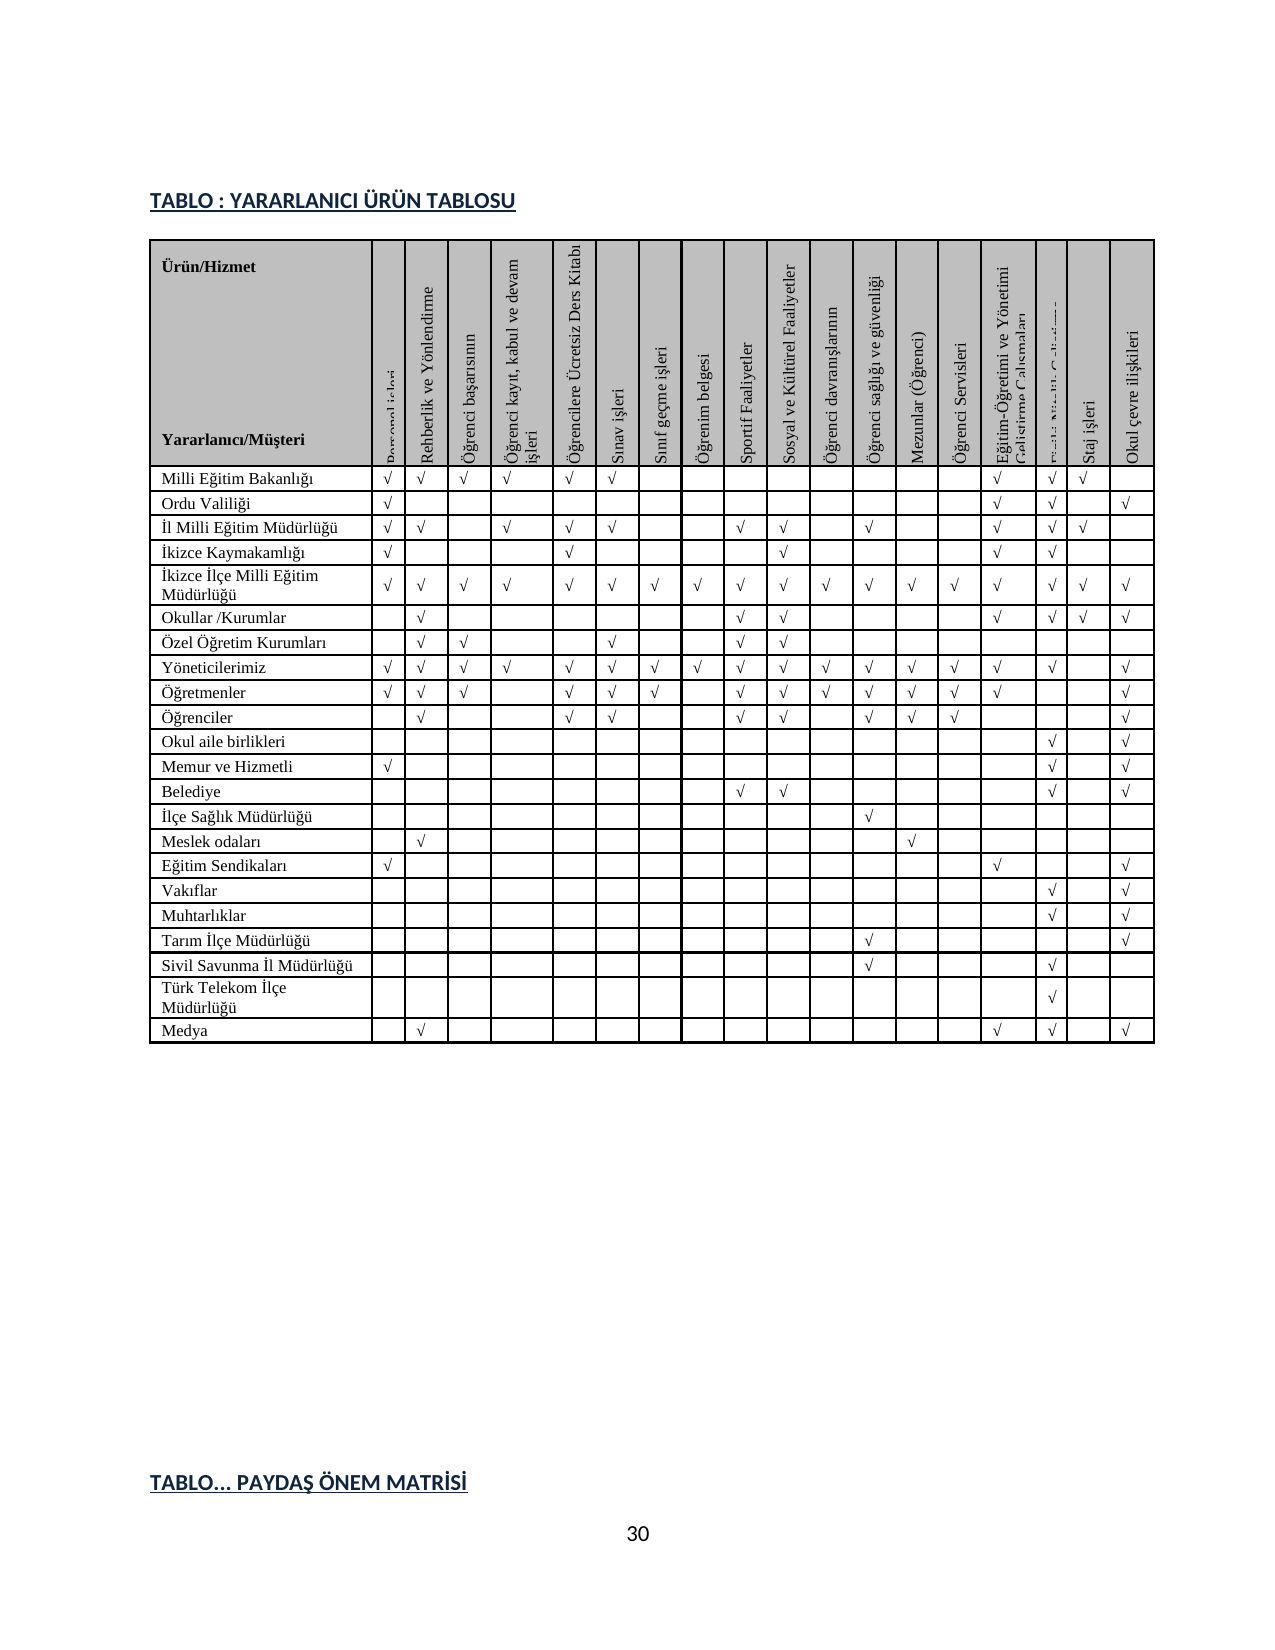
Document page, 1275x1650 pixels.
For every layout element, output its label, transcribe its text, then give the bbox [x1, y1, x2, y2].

table_cell √ [1037, 879, 1066, 902]
table_cell √ [554, 467, 595, 489]
table_cell √ [554, 516, 595, 539]
table_cell [811, 1019, 852, 1041]
table_cell [597, 730, 638, 753]
table_cell [1068, 755, 1109, 778]
table_cell [725, 854, 766, 877]
table_cell [939, 978, 980, 1017]
table_cell [897, 978, 937, 1017]
table_cell [406, 904, 447, 927]
table_cell √ [554, 656, 595, 679]
table_cell √ [406, 467, 447, 489]
table_cell [373, 606, 404, 629]
table_cell √ [982, 854, 1035, 877]
table_cell [640, 492, 680, 514]
table_cell √ [1111, 681, 1153, 703]
table_cell [939, 730, 980, 753]
table_cell [640, 541, 680, 564]
table_cell [897, 854, 937, 877]
table_cell √ [597, 467, 638, 489]
table_cell [449, 541, 490, 564]
table_cell [1111, 830, 1153, 852]
table_cell √ [1068, 606, 1109, 629]
table_header Öğrenci sağlığı ve güvenliği [854, 241, 895, 465]
table_cell [683, 681, 723, 703]
table_cell [1037, 929, 1066, 951]
table_cell Muhtarlıklar [151, 904, 371, 927]
table_cell [725, 904, 766, 927]
table_cell [449, 805, 490, 827]
table_cell [1037, 681, 1066, 703]
table_cell √ [1037, 492, 1066, 514]
table_cell [768, 805, 809, 827]
table_cell [683, 606, 723, 629]
table_cell [683, 730, 723, 753]
table_cell [725, 954, 766, 976]
table_cell [854, 606, 895, 629]
table_header Fiziki Nitelik Geliştirme Çalışmaları [1037, 241, 1066, 465]
table_cell [725, 1019, 766, 1041]
table_cell [683, 1019, 723, 1041]
table_cell [1068, 631, 1109, 654]
table_cell √ [1037, 467, 1066, 489]
table_cell [449, 492, 490, 514]
table_header Staj işleri [1068, 241, 1109, 465]
table_cell [768, 730, 809, 753]
table_cell [373, 706, 404, 728]
table_cell [554, 730, 595, 753]
table_cell √ [811, 566, 852, 604]
table_cell √ [683, 566, 723, 604]
table_cell [597, 780, 638, 803]
table_cell [982, 904, 1035, 927]
table_cell √ [1068, 467, 1109, 489]
table_cell [554, 755, 595, 778]
table_cell Medya [151, 1019, 371, 1041]
table_cell [406, 541, 447, 564]
table_cell Vakıflar [151, 879, 371, 902]
table_cell [939, 929, 980, 951]
table_cell √ [406, 706, 447, 728]
table_cell [554, 606, 595, 629]
table_cell √ [492, 516, 552, 539]
table_cell √ [373, 516, 404, 539]
table_cell √ [406, 516, 447, 539]
table_cell √ [854, 805, 895, 827]
table_cell [492, 706, 552, 728]
table_cell [939, 854, 980, 877]
table_cell [811, 929, 852, 951]
table_cell √ [939, 656, 980, 679]
table_cell [939, 954, 980, 976]
table_cell [811, 978, 852, 1017]
table_cell [373, 805, 404, 827]
table_cell √ [597, 631, 638, 654]
table_cell √ [406, 830, 447, 852]
table_cell √ [597, 566, 638, 604]
table_cell √ [406, 681, 447, 703]
table_cell [811, 606, 852, 629]
table_cell [811, 516, 852, 539]
table_cell [939, 1019, 980, 1041]
table_cell √ [406, 566, 447, 604]
table_cell [768, 492, 809, 514]
table_cell √ [1037, 780, 1066, 803]
table_cell [640, 929, 680, 951]
table_cell [982, 879, 1035, 902]
table_cell √ [1111, 854, 1153, 877]
table_cell [811, 706, 852, 728]
table_cell [1111, 516, 1153, 539]
table_header Öğrenci kayıt, kabul ve devam işleri [492, 241, 552, 465]
table_cell [811, 904, 852, 927]
table_cell √ [768, 606, 809, 629]
table_cell [597, 929, 638, 951]
table_cell √ [492, 566, 552, 604]
table_cell [597, 492, 638, 514]
table_cell [597, 954, 638, 976]
table_cell [406, 730, 447, 753]
table_cell [1068, 1019, 1109, 1041]
table_cell √ [449, 631, 490, 654]
table_cell √ [854, 929, 895, 951]
table_cell √ [1111, 730, 1153, 753]
table_cell [597, 830, 638, 852]
table_header Öğrenci davranışlarının değerlendirilmesi [811, 241, 852, 465]
table_cell [768, 854, 809, 877]
table_cell [492, 1019, 552, 1041]
table_cell [554, 904, 595, 927]
table_cell [854, 830, 895, 852]
table_cell [982, 954, 1035, 976]
table_cell [1068, 929, 1109, 951]
table_cell √ [1068, 516, 1109, 539]
table_cell [492, 978, 552, 1017]
table_cell [449, 755, 490, 778]
table_cell √ [854, 706, 895, 728]
table_cell [640, 706, 680, 728]
table_cell [683, 492, 723, 514]
table_cell √ [449, 656, 490, 679]
table_cell Belediye [151, 780, 371, 803]
table_cell √ [492, 656, 552, 679]
table_cell [811, 541, 852, 564]
table_cell [854, 755, 895, 778]
table_header Sosyal ve Kültürel Faaliyetler [768, 241, 809, 465]
table_cell [1037, 805, 1066, 827]
table_cell √ [897, 830, 937, 852]
table_cell [725, 879, 766, 902]
table_cell [1068, 954, 1109, 976]
table_cell √ [768, 706, 809, 728]
table_cell [683, 467, 723, 489]
table_cell [982, 755, 1035, 778]
table_cell [373, 631, 404, 654]
table_cell √ [768, 780, 809, 803]
table_cell [640, 854, 680, 877]
table_cell √ [1037, 516, 1066, 539]
table_cell [982, 830, 1035, 852]
table_cell [554, 978, 595, 1017]
table_cell [449, 1019, 490, 1041]
table_cell √ [768, 541, 809, 564]
table_cell √ [1068, 566, 1109, 604]
table_header Mezunlar (Öğrenci) [897, 241, 937, 465]
table_cell [897, 541, 937, 564]
table_cell √ [854, 516, 895, 539]
table_cell [406, 755, 447, 778]
table_cell [492, 879, 552, 902]
table_cell İkizce İlçe Milli Eğitim Müdürlüğü [151, 566, 371, 604]
table_cell [683, 879, 723, 902]
table_cell [406, 978, 447, 1017]
table_cell √ [1111, 656, 1153, 679]
table_cell √ [406, 606, 447, 629]
table_cell [811, 755, 852, 778]
table_cell Ordu Valiliği [151, 492, 371, 514]
table_cell √ [373, 854, 404, 877]
table_cell [449, 516, 490, 539]
table_cell [897, 879, 937, 902]
table_cell √ [725, 631, 766, 654]
table_cell √ [373, 681, 404, 703]
table_cell [1068, 904, 1109, 927]
table_cell [1111, 631, 1153, 654]
table_cell [373, 929, 404, 951]
table_cell [982, 631, 1035, 654]
table_cell √ [982, 467, 1035, 489]
table_cell [683, 516, 723, 539]
table_cell √ [1037, 978, 1066, 1017]
table_header Öğrenci Servisleri [939, 241, 980, 465]
table_cell [1068, 805, 1109, 827]
table_cell √ [1111, 566, 1153, 604]
table_cell [373, 780, 404, 803]
table_cell [449, 706, 490, 728]
table_cell [597, 1019, 638, 1041]
table_cell [640, 954, 680, 976]
table_cell [597, 755, 638, 778]
table_cell √ [1111, 929, 1153, 951]
table_cell √ [449, 467, 490, 489]
table_cell [854, 780, 895, 803]
table_cell √ [640, 681, 680, 703]
table_cell [683, 755, 723, 778]
table_cell √ [854, 656, 895, 679]
table_cell [373, 730, 404, 753]
table_cell [854, 541, 895, 564]
table_cell İlçe Sağlık Müdürlüğü [151, 805, 371, 827]
table_cell [897, 492, 937, 514]
table_cell [492, 492, 552, 514]
table_cell [492, 681, 552, 703]
table_header Öğrenim belgesi [683, 241, 723, 465]
table_cell [897, 805, 937, 827]
table_cell [725, 730, 766, 753]
table_cell [897, 631, 937, 654]
table_cell [406, 954, 447, 976]
table_cell [554, 879, 595, 902]
table_cell [597, 978, 638, 1017]
table_cell [554, 780, 595, 803]
table_cell [768, 830, 809, 852]
table_cell √ [554, 566, 595, 604]
table_cell [939, 755, 980, 778]
table_cell [811, 954, 852, 976]
table_cell [640, 1019, 680, 1041]
table_cell Memur ve Hizmetli [151, 755, 371, 778]
table_cell [1037, 706, 1066, 728]
table_cell [449, 879, 490, 902]
table_header Sınıf geçme işleri [640, 241, 680, 465]
table_cell [597, 904, 638, 927]
table_cell √ [897, 706, 937, 728]
table_cell √ [982, 541, 1035, 564]
table_cell √ [982, 1019, 1035, 1041]
table_cell [597, 854, 638, 877]
table_cell [449, 904, 490, 927]
table_cell [854, 879, 895, 902]
table_cell [982, 780, 1035, 803]
table_cell √ [373, 566, 404, 604]
table_cell √ [768, 566, 809, 604]
table_cell [725, 467, 766, 489]
table_cell [640, 730, 680, 753]
table_cell [1068, 656, 1109, 679]
table_cell [492, 606, 552, 629]
table_cell Öğretmenler [151, 681, 371, 703]
table_cell [683, 706, 723, 728]
table_cell [373, 830, 404, 852]
table_cell [492, 730, 552, 753]
table_header Personel işleri [373, 241, 404, 465]
table_cell [939, 879, 980, 902]
table_cell [492, 929, 552, 951]
table_cell √ [1111, 904, 1153, 927]
table_cell [897, 904, 937, 927]
table_cell [554, 854, 595, 877]
table_cell [982, 706, 1035, 728]
table_cell [449, 978, 490, 1017]
table_cell [854, 904, 895, 927]
table_cell [1068, 492, 1109, 514]
table_cell [406, 805, 447, 827]
table_cell √ [1037, 656, 1066, 679]
table_cell [939, 516, 980, 539]
table_cell [683, 541, 723, 564]
table_cell [939, 780, 980, 803]
table_cell [406, 854, 447, 877]
table_cell √ [1037, 541, 1066, 564]
table_cell [768, 954, 809, 976]
table_cell [554, 954, 595, 976]
table_cell [492, 805, 552, 827]
table_cell [1068, 541, 1109, 564]
table_cell [854, 1019, 895, 1041]
table_cell [406, 780, 447, 803]
table_cell [811, 780, 852, 803]
table_cell [939, 830, 980, 852]
table_cell √ [897, 681, 937, 703]
table_cell Meslek odaları [151, 830, 371, 852]
table_cell Okullar /Kurumlar [151, 606, 371, 629]
table_cell [811, 830, 852, 852]
table_cell [554, 631, 595, 654]
table_cell [982, 978, 1035, 1017]
table_cell [597, 879, 638, 902]
table_cell [373, 904, 404, 927]
table_cell [683, 978, 723, 1017]
table_cell √ [854, 681, 895, 703]
table_cell √ [725, 566, 766, 604]
table_cell [811, 467, 852, 489]
table_cell [854, 978, 895, 1017]
table_cell √ [449, 681, 490, 703]
table_cell [1068, 978, 1109, 1017]
table_cell [1068, 854, 1109, 877]
table_cell [597, 541, 638, 564]
table_cell [1068, 780, 1109, 803]
table_cell [854, 730, 895, 753]
table_cell [449, 929, 490, 951]
table_cell [982, 929, 1035, 951]
table_cell İl Milli Eğitim Müdürlüğü [151, 516, 371, 539]
table_cell [554, 492, 595, 514]
table_cell [811, 631, 852, 654]
table_cell [1111, 978, 1153, 1017]
table_cell [640, 467, 680, 489]
table_cell √ [982, 516, 1035, 539]
table_cell [406, 879, 447, 902]
table_cell [982, 805, 1035, 827]
table_cell [554, 929, 595, 951]
table_cell [640, 879, 680, 902]
table_cell [492, 631, 552, 654]
table_cell [683, 780, 723, 803]
table_cell √ [854, 566, 895, 604]
table_cell [982, 730, 1035, 753]
table_cell [492, 830, 552, 852]
table_cell [492, 854, 552, 877]
table_cell [640, 606, 680, 629]
table_cell [897, 516, 937, 539]
table_cell [811, 805, 852, 827]
table_cell √ [1037, 954, 1066, 976]
table_cell [1111, 541, 1153, 564]
table_cell √ [982, 606, 1035, 629]
table_cell √ [811, 656, 852, 679]
table_cell Okul aile birlikleri [151, 730, 371, 753]
table_cell [373, 1019, 404, 1041]
table_cell [768, 879, 809, 902]
table_cell [683, 854, 723, 877]
table_cell [683, 830, 723, 852]
table_cell [725, 830, 766, 852]
table_cell √ [897, 656, 937, 679]
table_cell √ [1111, 1019, 1153, 1041]
table_cell √ [982, 492, 1035, 514]
table_cell Türk Telekom İlçe Müdürlüğü [151, 978, 371, 1017]
table_header Okul çevre ilişkileri [1111, 241, 1153, 465]
table_cell [811, 879, 852, 902]
table_cell Özel Öğretim Kurumları [151, 631, 371, 654]
table_cell √ [725, 656, 766, 679]
table_cell √ [725, 706, 766, 728]
table_cell √ [939, 681, 980, 703]
table_cell [897, 1019, 937, 1041]
table_cell [597, 805, 638, 827]
table_header Eğitim-Öğretimi ve Yönetimi Geliştirme Çalışmaları [982, 241, 1035, 465]
table_cell √ [373, 467, 404, 489]
table_cell [1111, 467, 1153, 489]
table_cell [939, 904, 980, 927]
table_cell [725, 541, 766, 564]
table_cell √ [854, 954, 895, 976]
table_header Sınav işleri [597, 241, 638, 465]
table_cell [492, 780, 552, 803]
table_cell [640, 978, 680, 1017]
table_cell √ [597, 681, 638, 703]
table_cell √ [683, 656, 723, 679]
table_cell [492, 755, 552, 778]
table_cell [640, 631, 680, 654]
table_cell √ [982, 656, 1035, 679]
table_cell [449, 954, 490, 976]
table_cell [897, 780, 937, 803]
table_cell [939, 805, 980, 827]
table_cell √ [554, 681, 595, 703]
table_cell [939, 492, 980, 514]
table_cell [449, 854, 490, 877]
table_cell √ [406, 656, 447, 679]
table_cell √ [725, 516, 766, 539]
table_cell [897, 954, 937, 976]
text TABLO : YARARLANICI ÜRÜN TABLOSU [150, 186, 1125, 214]
table_cell [1068, 830, 1109, 852]
table_cell √ [373, 755, 404, 778]
table_cell √ [1037, 755, 1066, 778]
table_cell Tarım İlçe Müdürlüğü [151, 929, 371, 951]
table_cell √ [1037, 606, 1066, 629]
table_cell [640, 805, 680, 827]
table_cell √ [640, 656, 680, 679]
table_cell [768, 755, 809, 778]
table_cell [640, 780, 680, 803]
table_cell [897, 929, 937, 951]
table_cell [768, 1019, 809, 1041]
table_cell [1068, 681, 1109, 703]
table_cell [683, 954, 723, 976]
table_cell √ [597, 706, 638, 728]
table_header Öğrencilere Ücretsiz Ders Kitabı Dağıtımı [554, 241, 595, 465]
table_cell [554, 805, 595, 827]
table_cell [373, 978, 404, 1017]
table_cell [492, 954, 552, 976]
table_cell [640, 516, 680, 539]
table_cell [406, 929, 447, 951]
table_cell √ [1111, 755, 1153, 778]
table_cell [939, 631, 980, 654]
table_cell [811, 854, 852, 877]
table_cell √ [406, 631, 447, 654]
table_cell √ [939, 706, 980, 728]
table_cell [939, 467, 980, 489]
table_cell Eğitim Sendikaları [151, 854, 371, 877]
table_cell [406, 492, 447, 514]
table_cell [939, 541, 980, 564]
table_cell √ [939, 566, 980, 604]
table_cell √ [768, 516, 809, 539]
table_cell [939, 606, 980, 629]
table_cell √ [373, 656, 404, 679]
table_cell √ [597, 516, 638, 539]
table_cell [897, 730, 937, 753]
table_cell √ [725, 606, 766, 629]
table_cell √ [1037, 904, 1066, 927]
table_cell √ [492, 467, 552, 489]
table_cell √ [982, 681, 1035, 703]
table_cell √ [1111, 606, 1153, 629]
table_cell Yöneticilerimiz [151, 656, 371, 679]
table_cell [811, 730, 852, 753]
table_cell √ [1111, 780, 1153, 803]
table_cell √ [811, 681, 852, 703]
table_cell √ [640, 566, 680, 604]
table_cell [897, 755, 937, 778]
table_cell [683, 904, 723, 927]
table_cell [854, 492, 895, 514]
table_cell √ [1037, 1019, 1066, 1041]
table_cell [449, 830, 490, 852]
table_cell [811, 492, 852, 514]
table_cell √ [449, 566, 490, 604]
table_cell √ [597, 656, 638, 679]
table_cell √ [982, 566, 1035, 604]
table_cell [1068, 706, 1109, 728]
table_cell √ [768, 631, 809, 654]
table_cell İkizce Kaymakamlığı [151, 541, 371, 564]
table_cell [854, 854, 895, 877]
table_cell Sivil Savunma İl Müdürlüğü [151, 954, 371, 976]
table_cell [373, 954, 404, 976]
table_cell √ [1111, 706, 1153, 728]
table_cell [640, 755, 680, 778]
table_cell [768, 978, 809, 1017]
table_header Sportif Faaliyetler [725, 241, 766, 465]
table_cell √ [554, 706, 595, 728]
table_cell Öğrenciler [151, 706, 371, 728]
table_cell √ [554, 541, 595, 564]
table_cell [1068, 730, 1109, 753]
table_cell [449, 730, 490, 753]
table_cell [640, 830, 680, 852]
table_cell √ [406, 1019, 447, 1041]
table_cell [897, 606, 937, 629]
table_cell [1037, 854, 1066, 877]
table_cell [683, 929, 723, 951]
table_cell [854, 631, 895, 654]
table_cell [554, 1019, 595, 1041]
table_cell [768, 467, 809, 489]
table_cell √ [1037, 566, 1066, 604]
table_cell √ [768, 656, 809, 679]
table_cell [768, 929, 809, 951]
text TABLO... PAYDAŞ ÖNEM MATRİSİ [150, 1468, 1125, 1496]
table_cell [597, 606, 638, 629]
table_cell [1037, 631, 1066, 654]
table_cell √ [897, 566, 937, 604]
table_cell [1037, 830, 1066, 852]
table_cell [1111, 805, 1153, 827]
table_cell [854, 467, 895, 489]
table_cell [492, 541, 552, 564]
table_header Öğrenci başarısının değerlendirilmesi [449, 241, 490, 465]
table_cell [897, 467, 937, 489]
table_cell √ [373, 541, 404, 564]
table_header Ürün/Hizmet Yararlanıcı/Müşteri [151, 241, 371, 465]
table_cell [683, 631, 723, 654]
table_cell [768, 904, 809, 927]
table_cell [725, 755, 766, 778]
table_cell [449, 780, 490, 803]
table_cell √ [768, 681, 809, 703]
table_cell √ [373, 492, 404, 514]
table_cell √ [725, 780, 766, 803]
table_cell [725, 978, 766, 1017]
table_cell [449, 606, 490, 629]
table_cell √ [1111, 879, 1153, 902]
table_cell [725, 492, 766, 514]
table_cell [1111, 954, 1153, 976]
table_cell √ [725, 681, 766, 703]
table_header Rehberlik ve Yönlendirme [406, 241, 447, 465]
table_cell [1068, 879, 1109, 902]
table_cell [554, 830, 595, 852]
table_cell [725, 805, 766, 827]
table_cell √ [1037, 730, 1066, 753]
table_cell √ [1111, 492, 1153, 514]
table_cell [683, 805, 723, 827]
table_cell [725, 929, 766, 951]
table_cell [373, 879, 404, 902]
table_cell [492, 904, 552, 927]
table_cell Milli Eğitim Bakanlığı [151, 467, 371, 489]
table_cell [640, 904, 680, 927]
